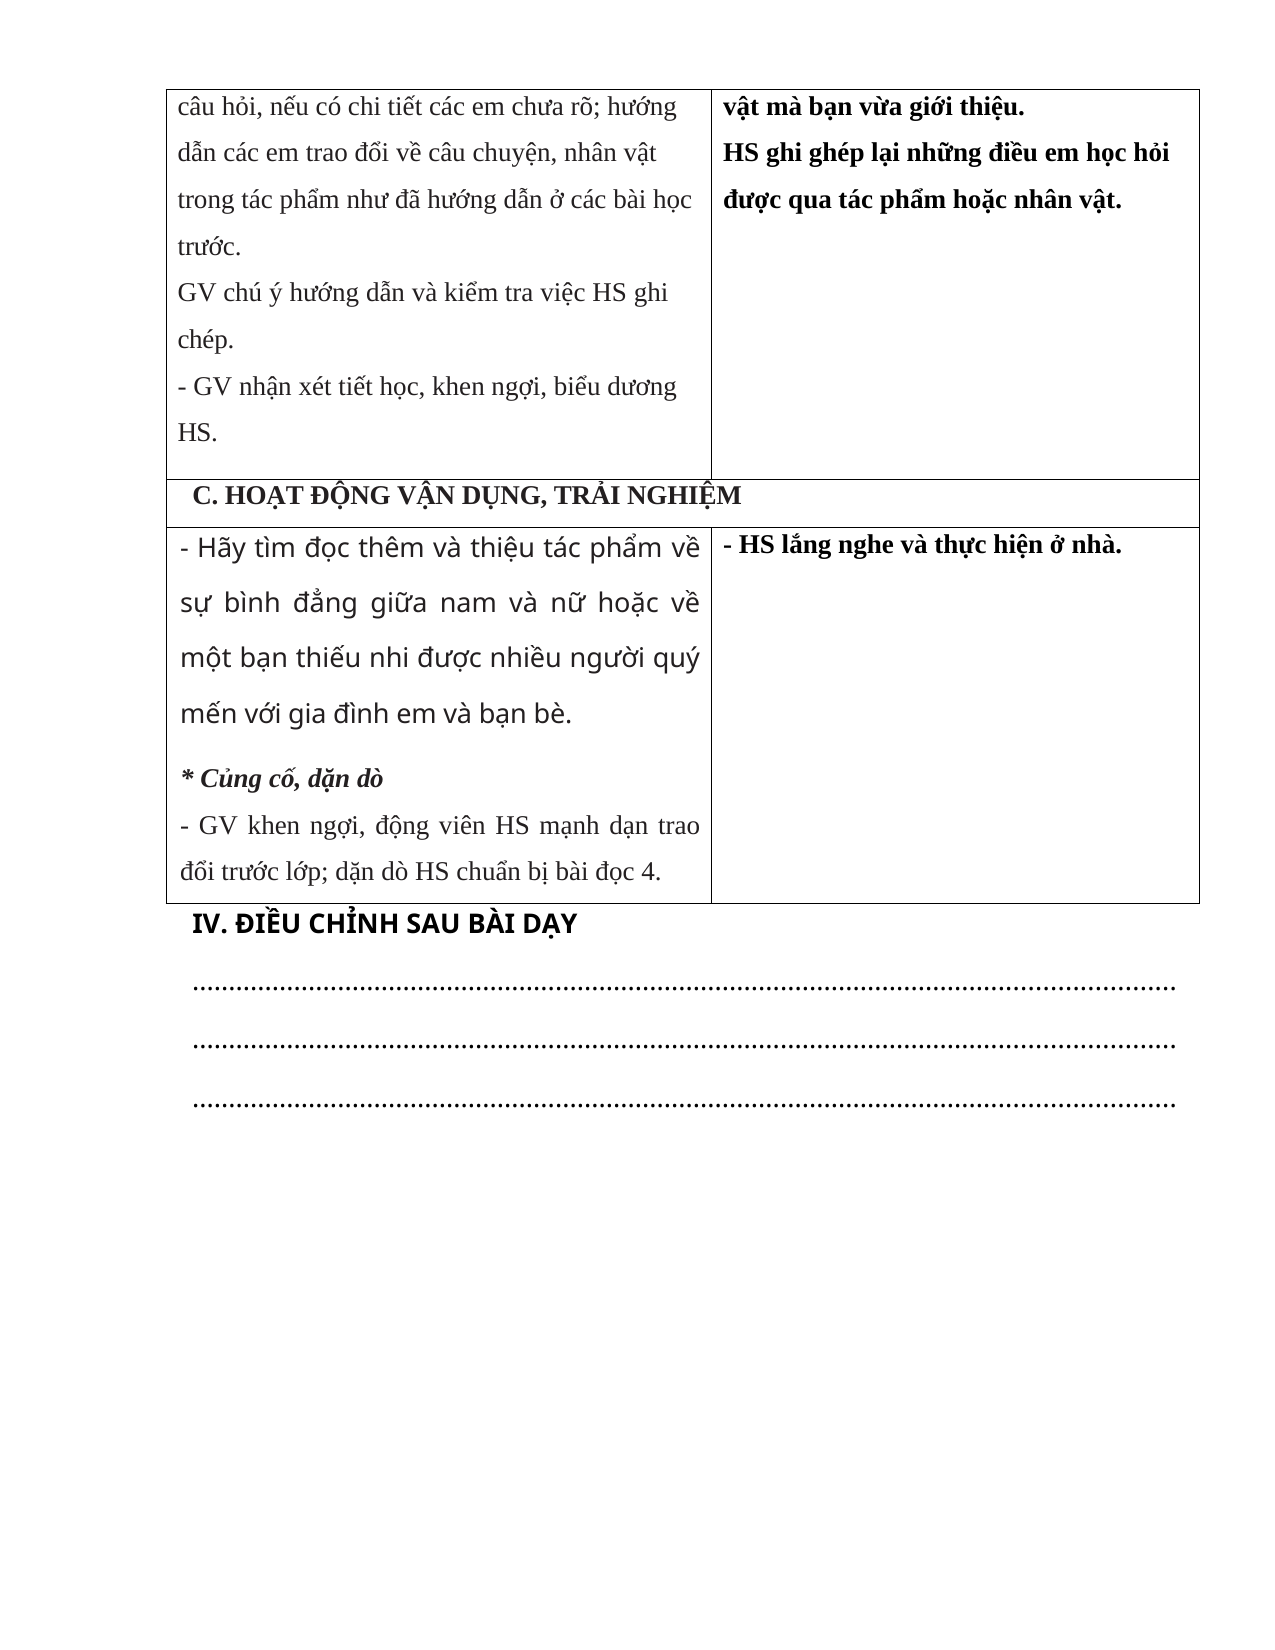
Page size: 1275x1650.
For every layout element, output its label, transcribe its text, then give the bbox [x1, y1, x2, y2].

table_cell C. HOẠT ĐỘNG VẬN DỤNG, TRẢI NGHIỆM [167, 480, 1199, 527]
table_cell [167, 90, 711, 478]
table_cell - HS lắng nghe và thực hiện ở nhà. [712, 528, 1199, 903]
text IV. ĐIỀU CHỈNH SAU BÀI DẠY [192, 904, 1196, 941]
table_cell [712, 90, 1199, 478]
table_cell - Hãy tìm đọc thêm và thiệu tác phẩm về sự bình đẳng giữa nam và nữ hoặc về một bạn thiếu nhi được nhiều người quý mến với gia đình em và bạn bè. * Củng cố, dặn dò - GV khen ngợi, động viên HS mạnh dạn trao đổi trước lớp; dặn dò HS chuẩn bị bài đọc 4. [167, 528, 711, 903]
